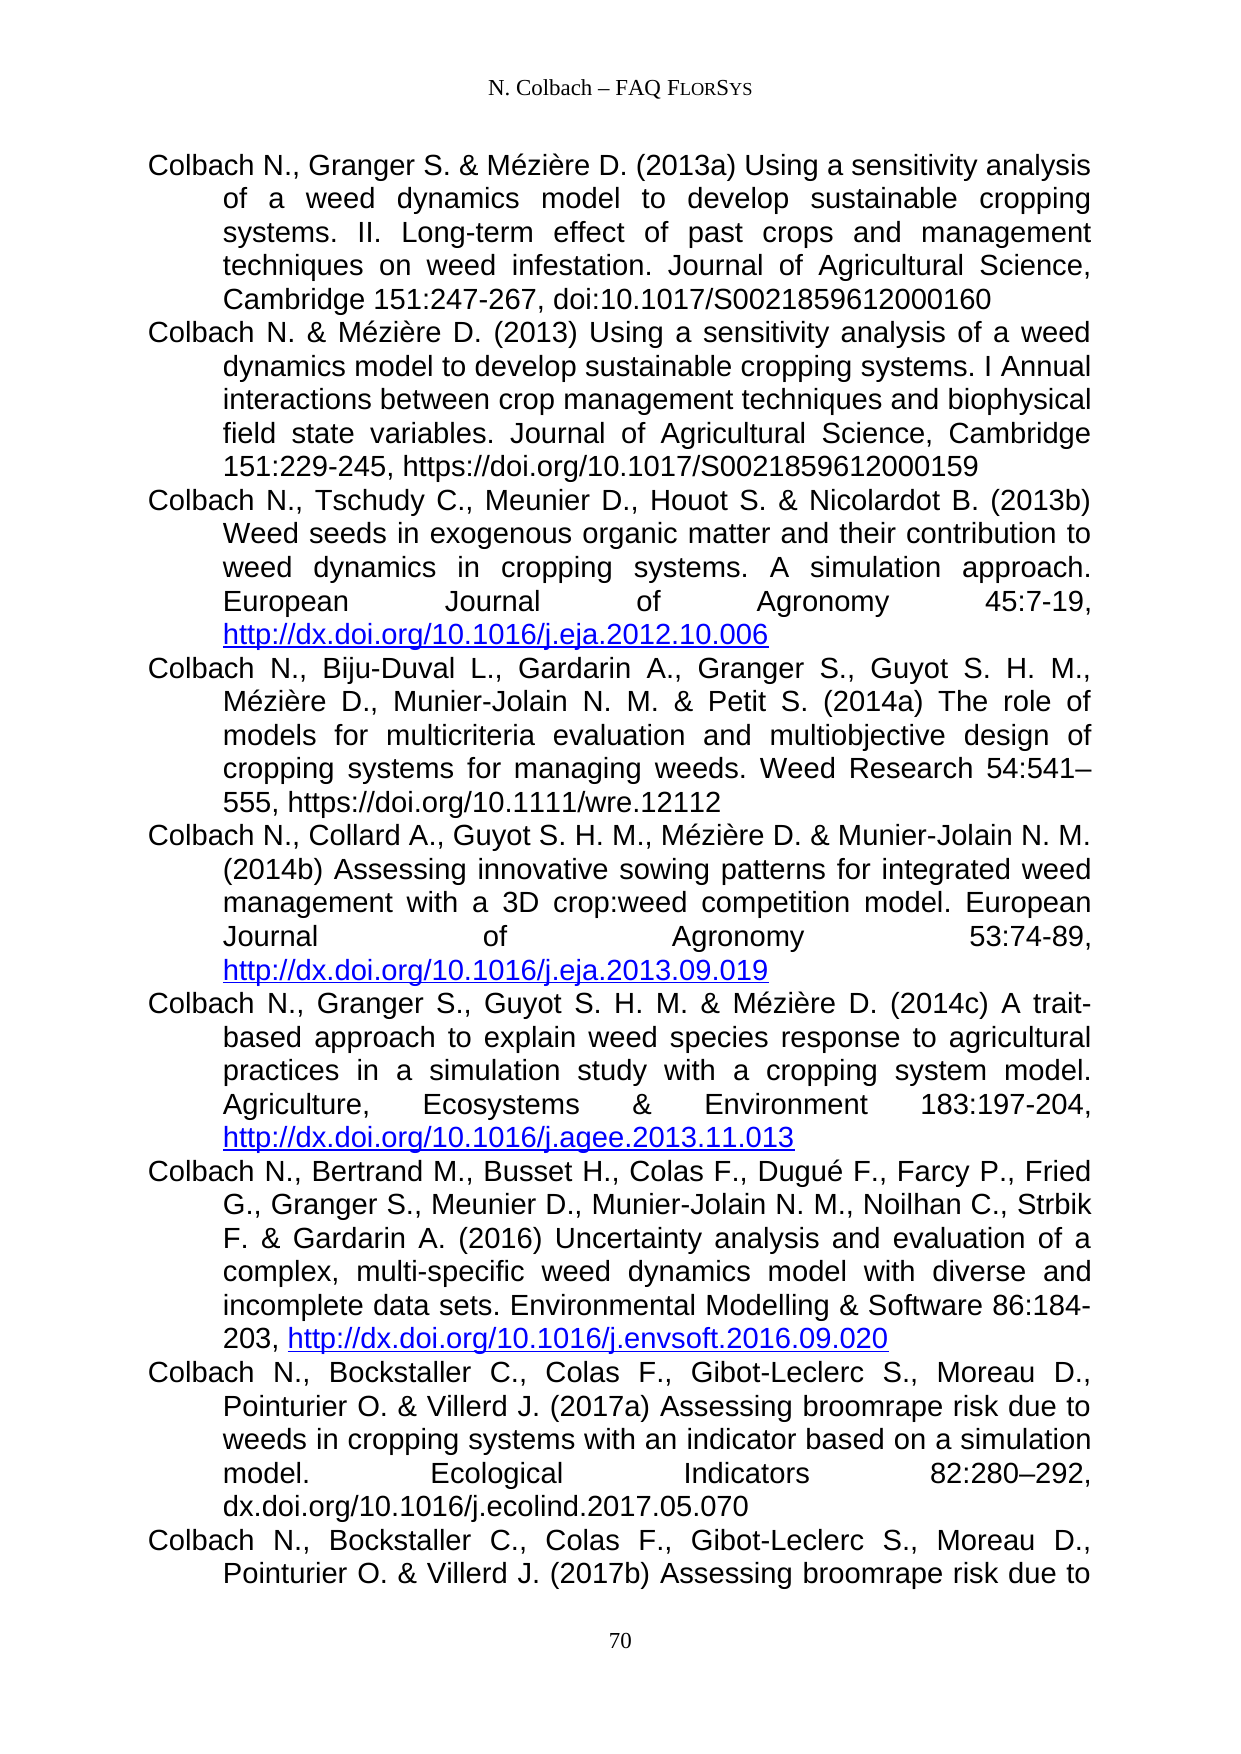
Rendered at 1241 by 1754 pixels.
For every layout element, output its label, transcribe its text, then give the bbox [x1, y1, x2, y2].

text Colbach N., Collard A., Guyot S. H. M., Mézière D. & Munier-Jolain N. M. (2014b) Assessing innovative sowing patterns for integrated weed management with a 3D crop:weed competition model. European Journal of Agronomy 53:74-89, http://dx.doi.org/10.1016/j.eja.2013.09.019 [148, 818, 1093, 986]
text Colbach N., Bockstaller C., Colas F., Gibot-Leclerc S., Moreau D., Pointurier O. & Villerd J. (2017a) Assessing broomrape risk due to weeds in cropping systems with an indicator based on a simulation model. Ecological Indicators 82:280–292, dx.doi.org/10.1016/j.ecolind.2017.05.070 [148, 1355, 1093, 1523]
text Colbach N., Tschudy C., Meunier D., Houot S. & Nicolardot B. (2013b) Weed seeds in exogenous organic matter and their contribution to weed dynamics in cropping systems. A simulation approach. European Journal of Agronomy 45:7-19, http://dx.doi.org/10.1016/j.eja.2012.10.006 [148, 483, 1093, 651]
text Colbach N., Biju-Duval L., Gardarin A., Granger S., Guyot S. H. M., Mézière D., Munier-Jolain N. M. & Petit S. (2014a) The role of models for multicriteria evaluation and multiobjective design of cropping systems for managing weeds. Weed Research 54:541–555, https://doi.org/10.1111/wre.12112 [148, 651, 1093, 818]
text Colbach N., Granger S., Guyot S. H. M. & Mézière D. (2014c) A trait-based approach to explain weed species response to agricultural practices in a simulation study with a cropping system model. Agriculture, Ecosystems & Environment 183:197-204, http://dx.doi.org/10.1016/j.agee.2013.11.013 [148, 986, 1093, 1154]
text Colbach N. & Mézière D. (2013) Using a sensitivity analysis of a weed dynamics model to develop sustainable cropping systems. I Annual interactions between crop management techniques and biophysical field state variables. Journal of Agricultural Science, Cambridge 151:229-245, https://doi.org/10.1017/S0021859612000159 [148, 315, 1093, 483]
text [148, 1523, 1093, 1590]
text Colbach N., Granger S. & Mézière D. (2013a) Using a sensitivity analysis of a weed dynamics model to develop sustainable cropping systems. II. Long-term effect of past crops and management techniques on weed infestation. Journal of Agricultural Science, Cambridge 151:247-267, doi:10.1017/S0021859612000160 [148, 148, 1093, 315]
text Colbach N., Bertrand M., Busset H., Colas F., Dugué F., Farcy P., Fried G., Granger S., Meunier D., Munier-Jolain N. M., Noilhan C., Strbik F. & Gardarin A. (2016) Uncertainty analysis and evaluation of a complex, multi-specific weed dynamics model with diverse and incomplete data sets. Environmental Modelling & Software 86:184-203, http://dx.doi.org/10.1016/j.envsoft.2016.09.020 [148, 1154, 1093, 1355]
